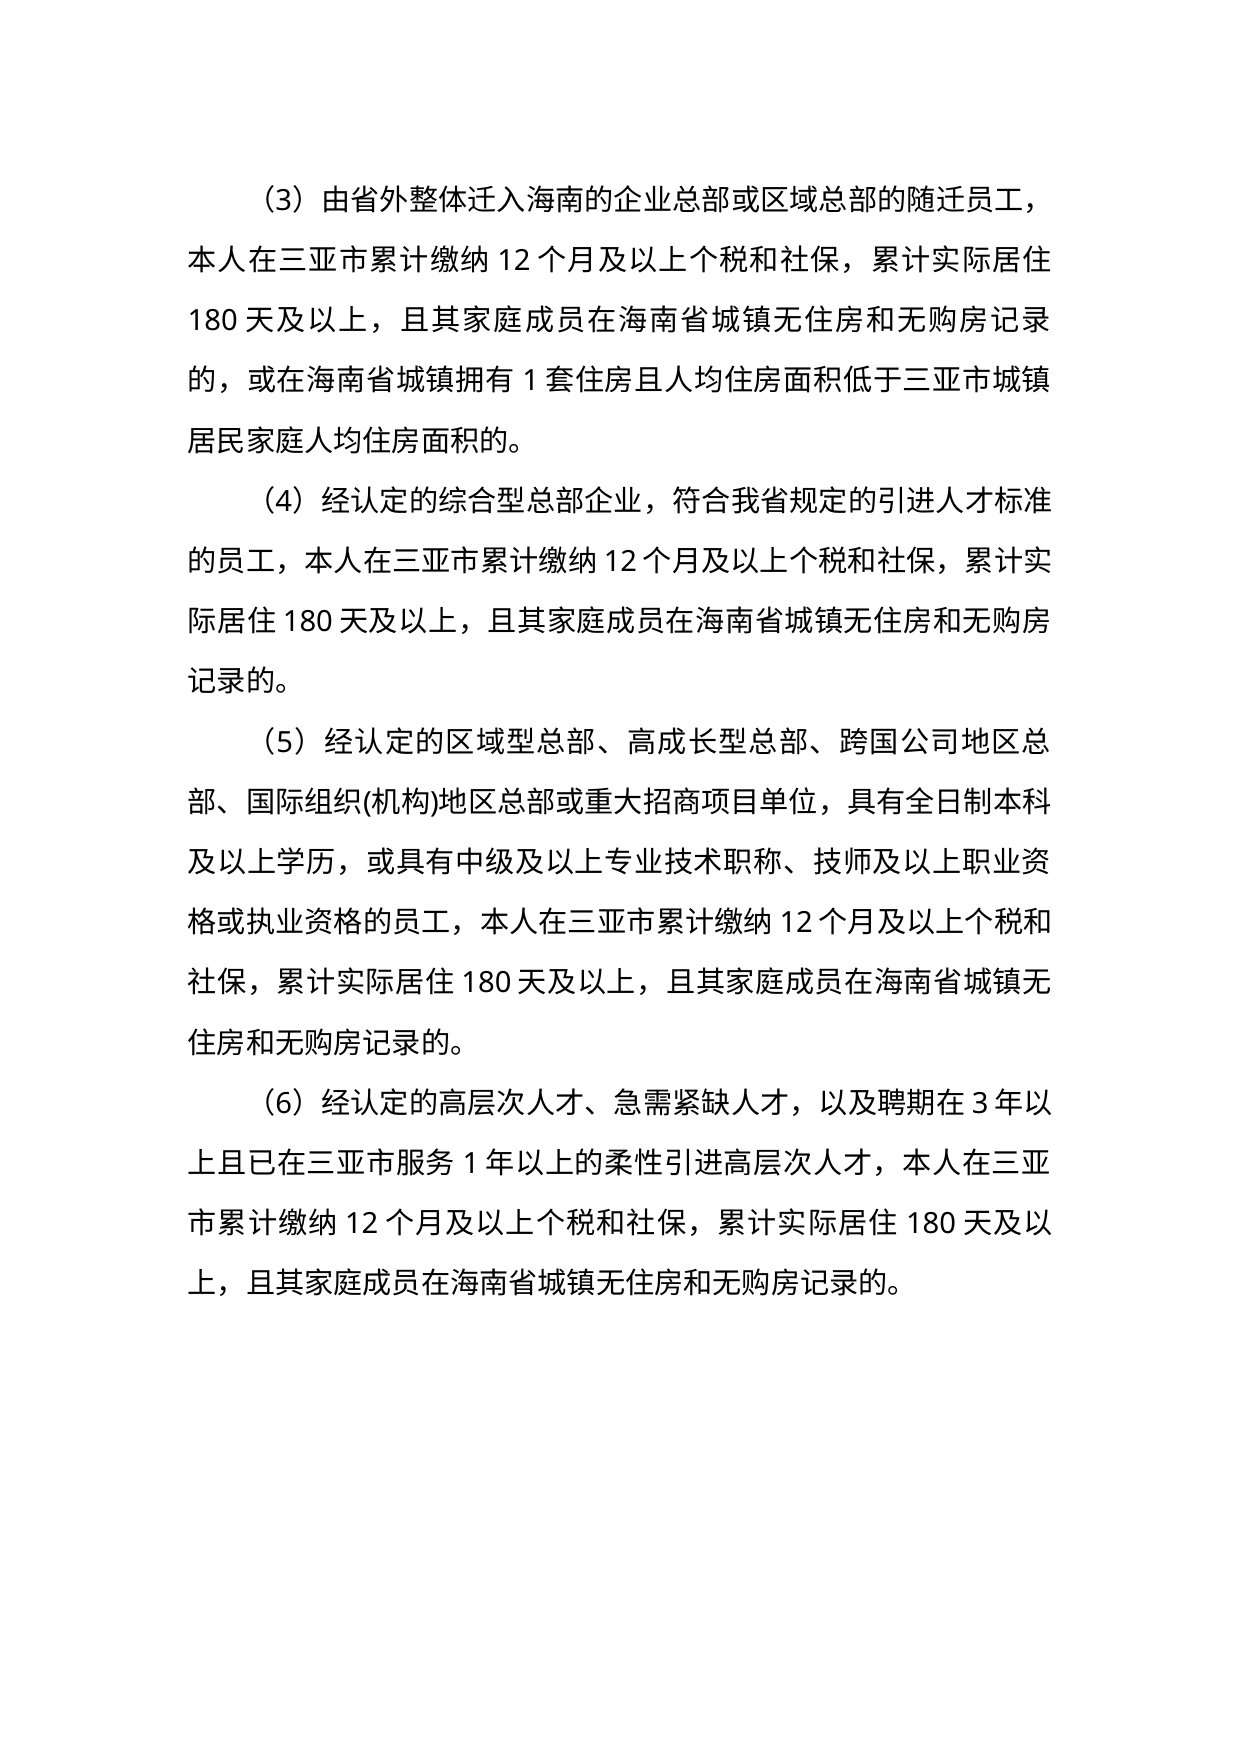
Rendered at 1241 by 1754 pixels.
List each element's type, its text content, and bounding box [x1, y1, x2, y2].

text （6）经认定的高层次人才、急需紧缺人才，以及聘期在3年以上且已在三亚市服务1年以上的柔性引进高层次人才，本人在三亚市累计缴纳12个月及以上个税和社保，累计实际居住180天及以上，且其家庭成员在海南省城镇无住房和无购房记录的。 [187, 1065, 1053, 1306]
text （3）由省外整体迁入海南的企业总部或区域总部的随迁员工，本人在三亚市累计缴纳12个月及以上个税和社保，累计实际居住180天及以上，且其家庭成员在海南省城镇无住房和无购房记录的，或在海南省城镇拥有1套住房且人均住房面积低于三亚市城镇居民家庭人均住房面积的。 [187, 162, 1053, 463]
text （4）经认定的综合型总部企业，符合我省规定的引进人才标准的员工，本人在三亚市累计缴纳12个月及以上个税和社保，累计实际居住180天及以上，且其家庭成员在海南省城镇无住房和无购房记录的。 [187, 463, 1053, 704]
text （5）经认定的区域型总部、高成长型总部、跨国公司地区总部、国际组织(机构)地区总部或重大招商项目单位，具有全日制本科及以上学历，或具有中级及以上专业技术职称、技师及以上职业资格或执业资格的员工，本人在三亚市累计缴纳12个月及以上个税和社保，累计实际居住180天及以上，且其家庭成员在海南省城镇无住房和无购房记录的。 [187, 704, 1053, 1065]
